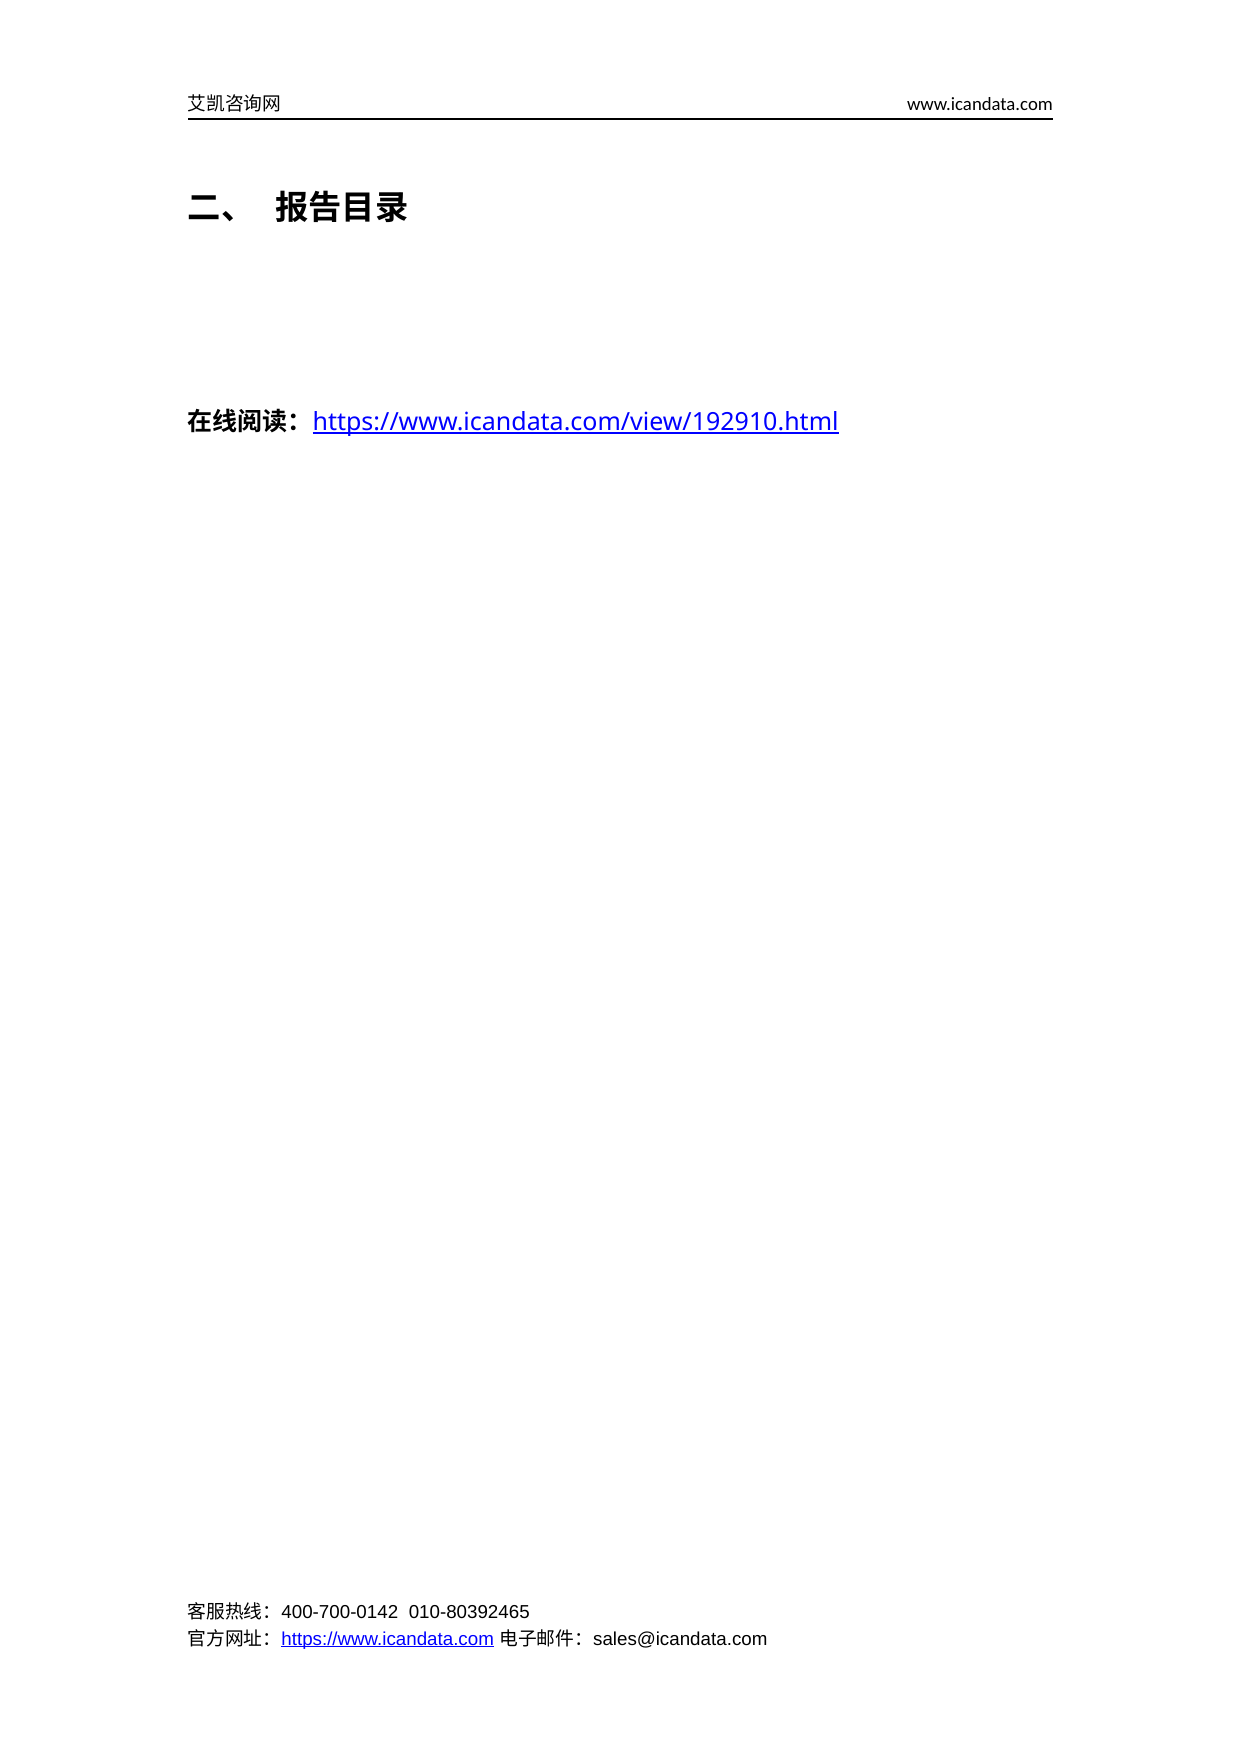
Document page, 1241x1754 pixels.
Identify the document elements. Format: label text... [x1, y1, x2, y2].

subtitle 报告目录 [187, 172, 1053, 237]
text 在线阅读：https://www.icandata.com/view/192910.html [187, 387, 1053, 452]
